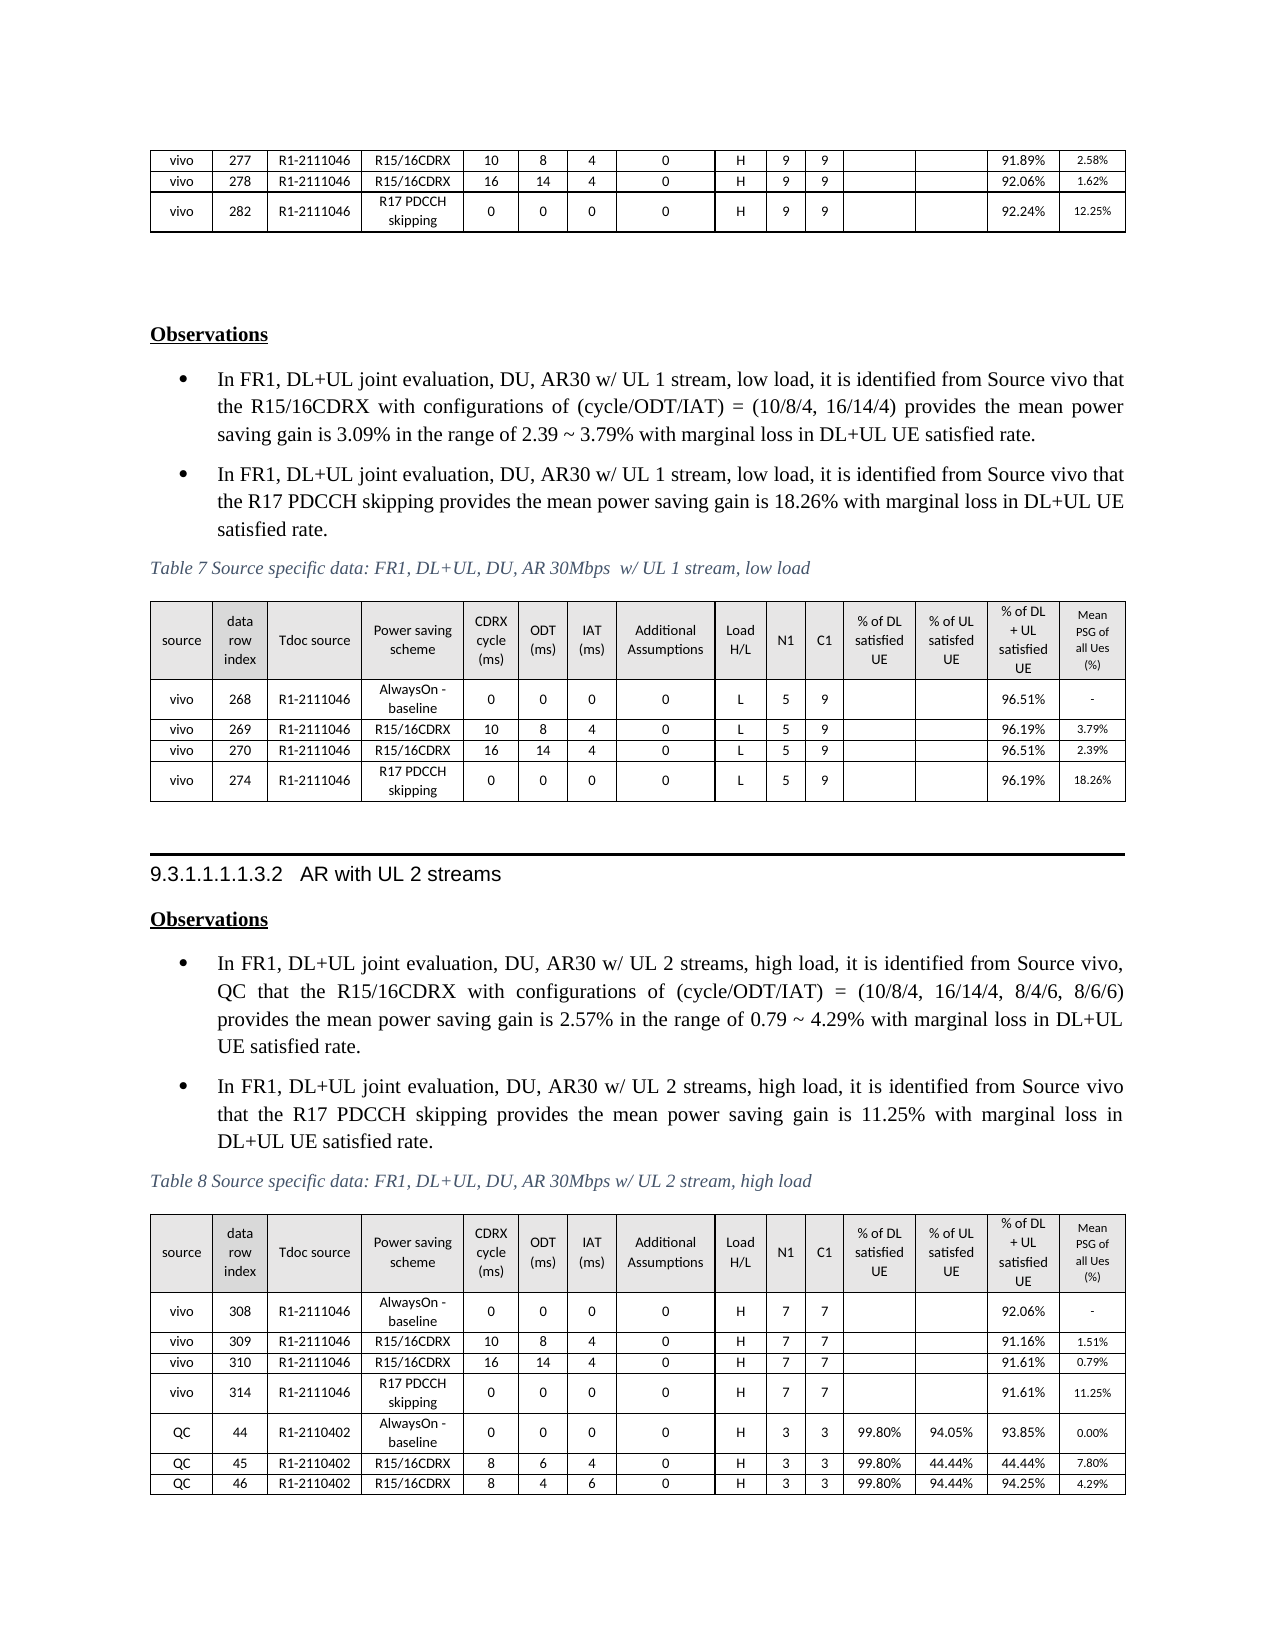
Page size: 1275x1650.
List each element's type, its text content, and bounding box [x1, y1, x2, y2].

table_cell [916, 151, 987, 171]
table_cell 0 [568, 762, 616, 801]
table_cell R17 PDCCH skipping [362, 193, 463, 231]
table_header Additional Assumptions [617, 1215, 714, 1292]
table_cell 0 [617, 1333, 714, 1352]
table_cell 8 [519, 151, 567, 171]
table_cell 18.26% [1060, 762, 1125, 801]
table_cell 14 [519, 172, 567, 191]
table_header % of DL + UL satisfied UE [988, 602, 1059, 679]
table_cell 7 [767, 1374, 805, 1413]
table_cell [916, 720, 987, 740]
table_cell 10 [464, 720, 518, 740]
table_cell vivo [151, 720, 212, 740]
table_cell 2.39% [1060, 741, 1125, 761]
table_cell 0 [617, 193, 714, 231]
table_cell 8 [464, 1475, 518, 1494]
table_cell 3 [806, 1454, 843, 1474]
table_cell 0 [464, 1414, 518, 1453]
table_cell 0 [519, 762, 567, 801]
table_cell 8 [519, 720, 567, 740]
table_cell 269 [213, 720, 267, 740]
table_cell [844, 720, 915, 740]
table_cell 0 [617, 762, 714, 801]
table_header source [151, 1215, 212, 1292]
table_cell 14 [519, 1354, 567, 1373]
table_header % of UL satisfed UE [916, 1215, 987, 1292]
table_cell 6 [519, 1454, 567, 1474]
table_cell [916, 762, 987, 801]
table_cell 5 [767, 762, 805, 801]
table_cell R1-2110402 [268, 1414, 361, 1453]
subtitle AR with UL 2 streams [150, 856, 1125, 886]
table_cell L [716, 741, 766, 761]
table_cell H [716, 1374, 766, 1413]
table_cell vivo [151, 1293, 212, 1332]
table_cell 11.25% [1060, 1374, 1125, 1413]
table_cell 277 [213, 151, 267, 171]
table_cell 16 [464, 172, 518, 191]
table_cell 4.29% [1060, 1475, 1125, 1494]
table_cell 3 [767, 1414, 805, 1453]
table_cell 1.62% [1060, 172, 1125, 191]
table_cell 268 [213, 680, 267, 719]
table_cell R1-2110402 [268, 1475, 361, 1494]
table_cell [916, 741, 987, 761]
table_cell [916, 172, 987, 191]
table_cell 0 [519, 680, 567, 719]
table_cell H [716, 1354, 766, 1373]
table_header Additional Assumptions [617, 602, 714, 679]
table_cell 0 [617, 720, 714, 740]
table_cell 9 [767, 172, 805, 191]
list In FR1, DL+UL joint evaluation, DU, AR30 w/ UL 1 stream, low load, it is identified from Source vivo that the R17 PDCCH skipping provides the mean power saving gain is 18.26% with marginal loss in DL+UL UE satisfied rate. [179, 462, 1125, 541]
table_cell 0 [568, 1293, 616, 1332]
table_cell H [716, 1333, 766, 1352]
table_cell 278 [213, 172, 267, 191]
table_cell H [716, 172, 766, 191]
table_cell 4 [568, 720, 616, 740]
table_cell 0 [617, 1475, 714, 1494]
table_cell 10 [464, 151, 518, 171]
table_cell 45 [213, 1454, 267, 1474]
table_cell [844, 1293, 915, 1332]
table_cell QC [151, 1454, 212, 1474]
table_header Tdoc source [268, 602, 361, 679]
table_cell 0.00% [1060, 1414, 1125, 1453]
table_cell 2.58% [1060, 151, 1125, 171]
text Observations [150, 322, 1125, 346]
table_cell R15/16CDRX [362, 1475, 463, 1494]
table_cell R1-2111046 [268, 193, 361, 231]
table_cell 9 [806, 193, 843, 231]
table_cell AlwaysOn - baseline [362, 680, 463, 719]
table_cell 99.80% [844, 1454, 915, 1474]
table_cell vivo [151, 151, 212, 171]
table_cell 9 [806, 151, 843, 171]
table_cell 96.19% [988, 762, 1059, 801]
table_cell 7 [767, 1333, 805, 1352]
table_cell 274 [213, 762, 267, 801]
table_cell [916, 680, 987, 719]
table_cell 0 [568, 680, 616, 719]
table_cell R15/16CDRX [362, 720, 463, 740]
table_cell 0 [568, 1374, 616, 1413]
table_cell R15/16CDRX [362, 151, 463, 171]
table_cell [844, 172, 915, 191]
table_cell [844, 1354, 915, 1373]
table_cell R1-2111046 [268, 1293, 361, 1332]
table_header Load H/L [716, 602, 766, 679]
table_cell [916, 193, 987, 231]
table_cell 270 [213, 741, 267, 761]
table_cell [844, 193, 915, 231]
table_cell 8 [519, 1333, 567, 1352]
table_cell vivo [151, 1354, 212, 1373]
table_cell 5 [767, 741, 805, 761]
table_cell 94.25% [988, 1475, 1059, 1494]
table_cell 7 [806, 1293, 843, 1332]
table_cell 308 [213, 1293, 267, 1332]
table_cell H [716, 1293, 766, 1332]
table_cell R1-2111046 [268, 172, 361, 191]
text Table 8 Source specific data: FR1, DL+UL, DU, AR 30Mbps w/ UL 2 stream, high load [150, 1169, 1125, 1191]
list In FR1, DL+UL joint evaluation, DU, AR30 w/ UL 2 streams, high load, it is identified from Source vivo that the R17 PDCCH skipping provides the mean power saving gain is 11.25% with marginal loss in DL+UL UE satisfied rate. [179, 1074, 1125, 1153]
table_cell L [716, 680, 766, 719]
table_cell [844, 1333, 915, 1352]
table_cell 9 [806, 680, 843, 719]
table_cell R15/16CDRX [362, 741, 463, 761]
table_cell R15/16CDRX [362, 1333, 463, 1352]
table_cell 7 [806, 1354, 843, 1373]
table_cell 91.89% [988, 151, 1059, 171]
table_cell QC [151, 1414, 212, 1453]
table_cell L [716, 762, 766, 801]
table_cell 96.19% [988, 720, 1059, 740]
table_cell L [716, 720, 766, 740]
table_cell [844, 680, 915, 719]
table_cell 96.51% [988, 680, 1059, 719]
table_cell 0 [617, 172, 714, 191]
table_cell 92.24% [988, 193, 1059, 231]
table_cell 7 [806, 1374, 843, 1413]
table_cell AlwaysOn - baseline [362, 1293, 463, 1332]
table_cell 0 [519, 1293, 567, 1332]
table_cell R17 PDCCH skipping [362, 762, 463, 801]
table_cell [916, 1374, 987, 1413]
table_cell 0 [617, 1414, 714, 1453]
list In FR1, DL+UL joint evaluation, DU, AR30 w/ UL 1 stream, low load, it is identified from Source vivo that the R15/16CDRX with configurations of (cycle/ODT/IAT) = (10/8/4, 16/14/4) provides the mean power saving gain is 3.09% in the range of 2.39 ~ 3.79% with marginal loss in DL+UL UE satisfied rate. [179, 366, 1125, 446]
table_cell 93.85% [988, 1414, 1059, 1453]
table_cell 9 [767, 193, 805, 231]
table_cell H [716, 1454, 766, 1474]
table_cell vivo [151, 193, 212, 231]
table_cell 3 [806, 1475, 843, 1494]
table_cell 3 [806, 1414, 843, 1453]
table_cell 91.16% [988, 1333, 1059, 1352]
table_cell H [716, 1414, 766, 1453]
table_cell 99.80% [844, 1475, 915, 1494]
table_cell [844, 762, 915, 801]
table_cell R1-2111046 [268, 762, 361, 801]
table_cell vivo [151, 1374, 212, 1413]
table_cell 0 [464, 680, 518, 719]
table_cell - [1060, 1293, 1125, 1332]
table_cell 4 [519, 1475, 567, 1494]
table_header CDRX cycle (ms) [464, 1215, 518, 1292]
table_cell vivo [151, 741, 212, 761]
table_cell vivo [151, 172, 212, 191]
table_cell 0 [568, 193, 616, 231]
table_cell 0 [568, 1414, 616, 1453]
table_cell 0 [464, 1293, 518, 1332]
table_cell 7 [767, 1293, 805, 1332]
table_header Load H/L [716, 1215, 766, 1292]
table_cell [844, 151, 915, 171]
table_header N1 [767, 1215, 805, 1292]
table_cell 7 [806, 1333, 843, 1352]
table_cell 4 [568, 1333, 616, 1352]
table_cell R1-2111046 [268, 1354, 361, 1373]
table_cell 0 [617, 1454, 714, 1474]
table_cell 0 [464, 762, 518, 801]
table_cell H [716, 1475, 766, 1494]
table_header Mean PSG of all Ues (%) [1060, 602, 1125, 679]
table_cell 9 [806, 741, 843, 761]
table_cell [844, 741, 915, 761]
table_cell 0 [519, 1414, 567, 1453]
table_header IAT (ms) [568, 1215, 616, 1292]
table_cell 0.79% [1060, 1354, 1125, 1373]
table_cell 8 [464, 1454, 518, 1474]
table_header CDRX cycle (ms) [464, 602, 518, 679]
table_cell - [1060, 680, 1125, 719]
table_header data row index [213, 602, 267, 679]
table_cell 9 [806, 172, 843, 191]
table_header source [151, 602, 212, 679]
table_cell 3 [767, 1454, 805, 1474]
table_header ODT (ms) [519, 1215, 567, 1292]
table_cell R1-2111046 [268, 151, 361, 171]
table_cell QC [151, 1475, 212, 1494]
table_cell 10 [464, 1333, 518, 1352]
table_cell 0 [519, 193, 567, 231]
table_cell 9 [767, 151, 805, 171]
table_cell vivo [151, 680, 212, 719]
table_cell [916, 1293, 987, 1332]
table_cell 3.79% [1060, 720, 1125, 740]
table_cell 96.51% [988, 741, 1059, 761]
table_cell 44 [213, 1414, 267, 1453]
table_cell 94.05% [916, 1414, 987, 1453]
table_cell 6 [568, 1475, 616, 1494]
table_cell R1-2111046 [268, 1374, 361, 1413]
table_cell 7 [767, 1354, 805, 1373]
table_cell R15/16CDRX [362, 1454, 463, 1474]
table_cell 5 [767, 680, 805, 719]
table_cell 94.44% [916, 1475, 987, 1494]
table_cell 0 [519, 1374, 567, 1413]
table_cell 3 [767, 1475, 805, 1494]
table_cell 92.06% [988, 1293, 1059, 1332]
list In FR1, DL+UL joint evaluation, DU, AR30 w/ UL 2 streams, high load, it is identified from Source vivo, QC that the R15/16CDRX with configurations of (cycle/ODT/IAT) = (10/8/4, 16/14/4, 8/4/6, 8/6/6) provides the mean power saving gain is 2.57% in the range of 0.79 ~ 4.29% with marginal loss in DL+UL UE satisfied rate. [179, 951, 1125, 1058]
table_header IAT (ms) [568, 602, 616, 679]
table_cell 0 [464, 1374, 518, 1413]
table_header Mean PSG of all Ues (%) [1060, 1215, 1125, 1292]
table_cell 12.25% [1060, 193, 1125, 231]
table_header N1 [767, 602, 805, 679]
table_cell 4 [568, 151, 616, 171]
table_cell 310 [213, 1354, 267, 1373]
table_header C1 [806, 1215, 843, 1292]
table_cell R15/16CDRX [362, 1354, 463, 1373]
table_header % of DL satisfied UE [844, 602, 915, 679]
table_header Power saving scheme [362, 1215, 463, 1292]
table_header ODT (ms) [519, 602, 567, 679]
table_cell 4 [568, 741, 616, 761]
table_header % of UL satisfed UE [916, 602, 987, 679]
table_header Tdoc source [268, 1215, 361, 1292]
table_cell 0 [617, 680, 714, 719]
table_cell 314 [213, 1374, 267, 1413]
table_cell [916, 1333, 987, 1352]
table_cell 0 [617, 1293, 714, 1332]
table_cell [844, 1374, 915, 1413]
table_cell 44.44% [916, 1454, 987, 1474]
table_cell 16 [464, 741, 518, 761]
table_cell R1-2111046 [268, 1333, 361, 1352]
table_cell 0 [617, 1354, 714, 1373]
table_cell R1-2110402 [268, 1454, 361, 1474]
table_cell 282 [213, 193, 267, 231]
table_cell AlwaysOn - baseline [362, 1414, 463, 1453]
table_cell 1.51% [1060, 1333, 1125, 1352]
table_cell 7.80% [1060, 1454, 1125, 1474]
table_header data row index [213, 1215, 267, 1292]
table_cell 91.61% [988, 1354, 1059, 1373]
table_cell 0 [464, 193, 518, 231]
table_cell R1-2111046 [268, 680, 361, 719]
table_cell R1-2111046 [268, 720, 361, 740]
table_cell vivo [151, 762, 212, 801]
text Table 7 Source specific data: FR1, DL+UL, DU, AR 30Mbps w/ UL 1 stream, low load [150, 557, 1125, 579]
table_header % of DL satisfied UE [844, 1215, 915, 1292]
table_cell 16 [464, 1354, 518, 1373]
table_cell 0 [617, 151, 714, 171]
table_cell H [716, 151, 766, 171]
table_cell 0 [617, 741, 714, 761]
text Observations [150, 907, 1125, 931]
table_cell 44.44% [988, 1454, 1059, 1474]
table_cell 4 [568, 172, 616, 191]
table_cell 9 [806, 720, 843, 740]
table_cell R17 PDCCH skipping [362, 1374, 463, 1413]
table_cell R15/16CDRX [362, 172, 463, 191]
table_cell 5 [767, 720, 805, 740]
table_cell 4 [568, 1454, 616, 1474]
table_cell 92.06% [988, 172, 1059, 191]
table_header Power saving scheme [362, 602, 463, 679]
table_header % of DL + UL satisfied UE [988, 1215, 1059, 1292]
table_cell 91.61% [988, 1374, 1059, 1413]
table_header C1 [806, 602, 843, 679]
table_cell 99.80% [844, 1414, 915, 1453]
table_cell 4 [568, 1354, 616, 1373]
table_cell 0 [617, 1374, 714, 1413]
table_cell R1-2111046 [268, 741, 361, 761]
table_cell 14 [519, 741, 567, 761]
table_cell vivo [151, 1333, 212, 1352]
table_cell 46 [213, 1475, 267, 1494]
table_cell 9 [806, 762, 843, 801]
table_cell H [716, 193, 766, 231]
table_cell 309 [213, 1333, 267, 1352]
table_cell [916, 1354, 987, 1373]
